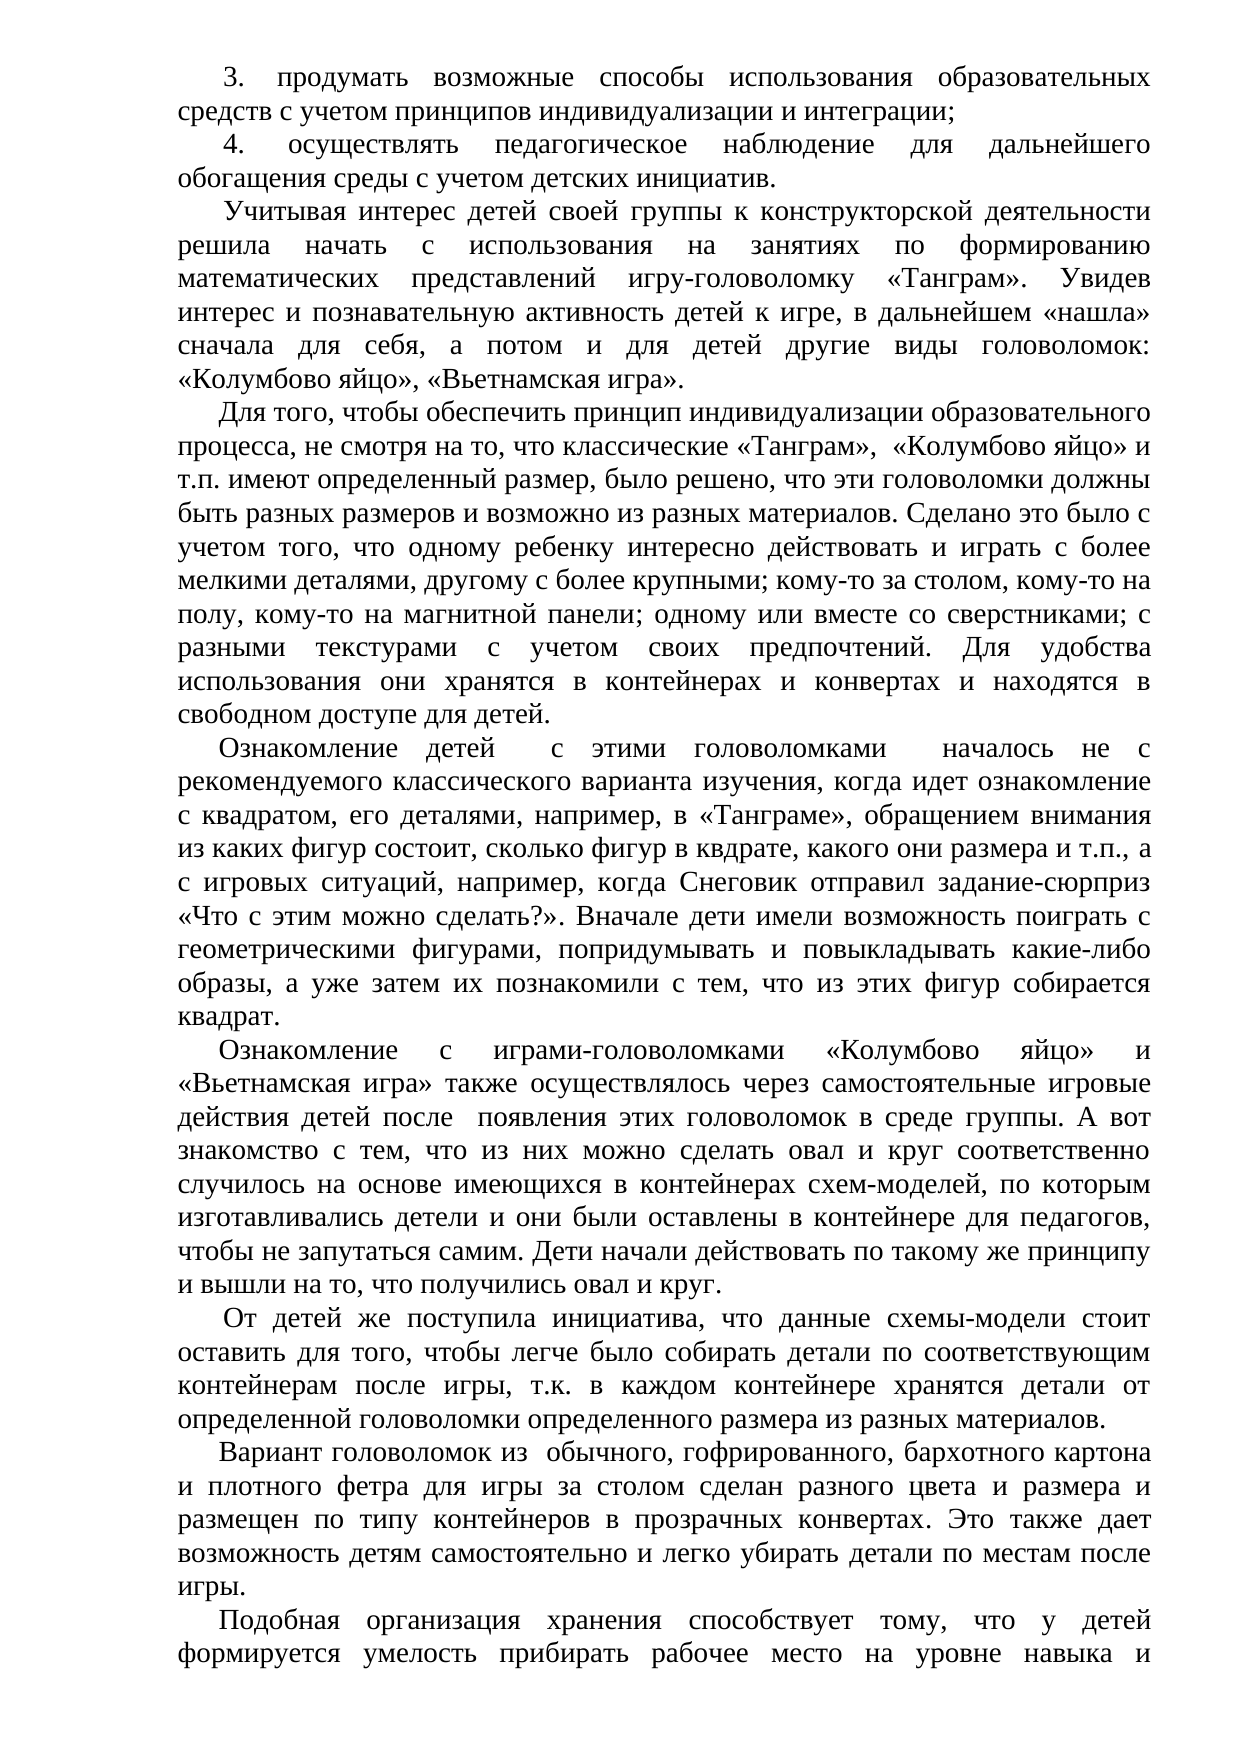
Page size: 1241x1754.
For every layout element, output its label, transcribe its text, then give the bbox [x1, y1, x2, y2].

text От детей же поступила инициатива, что данные схемы-модели стоит оставить для того, чтобы легче было собирать детали по соответствующим контейнерам после игры, т.к. в каждом контейнере хранятся детали от определенной головоломки определенного размера из разных материалов. [177, 1300, 1152, 1434]
text Ознакомление с играми-головоломками «Колумбово яйцо» и «Вьетнамская игра» также осуществлялось через самостоятельные игровые действия детей после появления этих головоломок в среде группы. А вот знакомство с тем, что из них можно сделать овал и круг соответственно случилось на основе имеющихся в контейнерах схем-моделей, по которым изготавливались детели и они были оставлены в контейнере для педагогов, чтобы не запутаться самим. Дети начали действовать по такому же принципу и вышли на то, что получились овал и круг. [177, 1032, 1152, 1300]
list продумать возможные способы использования образовательных средств с учетом принципов индивидуализации и интеграции; [177, 59, 1152, 126]
text Вариант головоломок из обычного, гофрированного, бархотного картона и плотного фетра для игры за столом сделан разного цвета и размера и размещен по типу контейнеров в прозрачных конвертах. Это также дает возможность детям самостоятельно и легко убирать детали по местам после игры. [177, 1434, 1152, 1602]
list осуществлять педагогическое наблюдение для дальнейшего обогащения среды с учетом детских инициатив. [177, 126, 1152, 193]
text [177, 1602, 1152, 1669]
text Для того, чтобы обеспечить принцип индивидуализации образовательного процесса, не смотря на то, что классические «Танграм», «Колумбово яйцо» и т.п. имеют определенный размер, было решено, что эти головоломки должны быть разных размеров и возможно из разных материалов. Сделано это было с учетом того, что одному ребенку интересно действовать и играть с более мелкими деталями, другому с более крупными; кому-то за столом, кому-то на полу, кому-то на магнитной панели; одному или вместе со сверстниками; с разными текстурами с учетом своих предпочтений. Для удобства использования они хранятся в контейнерах и конвертах и находятся в свободном доступе для детей. [177, 394, 1152, 730]
text Учитывая интерес детей своей группы к конструкторской деятельности решила начать с использования на занятиях по формированию математических представлений игру-головоломку «Танграм». Увидев интерес и познавательную активность детей к игре, в дальнейшем «нашла» сначала для себя, а потом и для детей другие виды головоломок: «Колумбово яйцо», «Вьетнамская игра». [177, 193, 1152, 394]
text Ознакомление детей с этими головоломками началось не с рекомендуемого классического варианта изучения, когда идет ознакомление с квадратом, его деталями, например, в «Танграме», обращением внимания из каких фигур состоит, сколько фигур в квдрате, какого они размера и т.п., а с игровых ситуаций, например, когда Снеговик отправил задание-сюрприз «Что с этим можно сделать?». Вначале дети имели возможность поиграть с геометрическими фигурами, попридумывать и повыкладывать какие-либо образы, а уже затем их познакомили с тем, что из этих фигур собирается квадрат. [177, 730, 1152, 1032]
